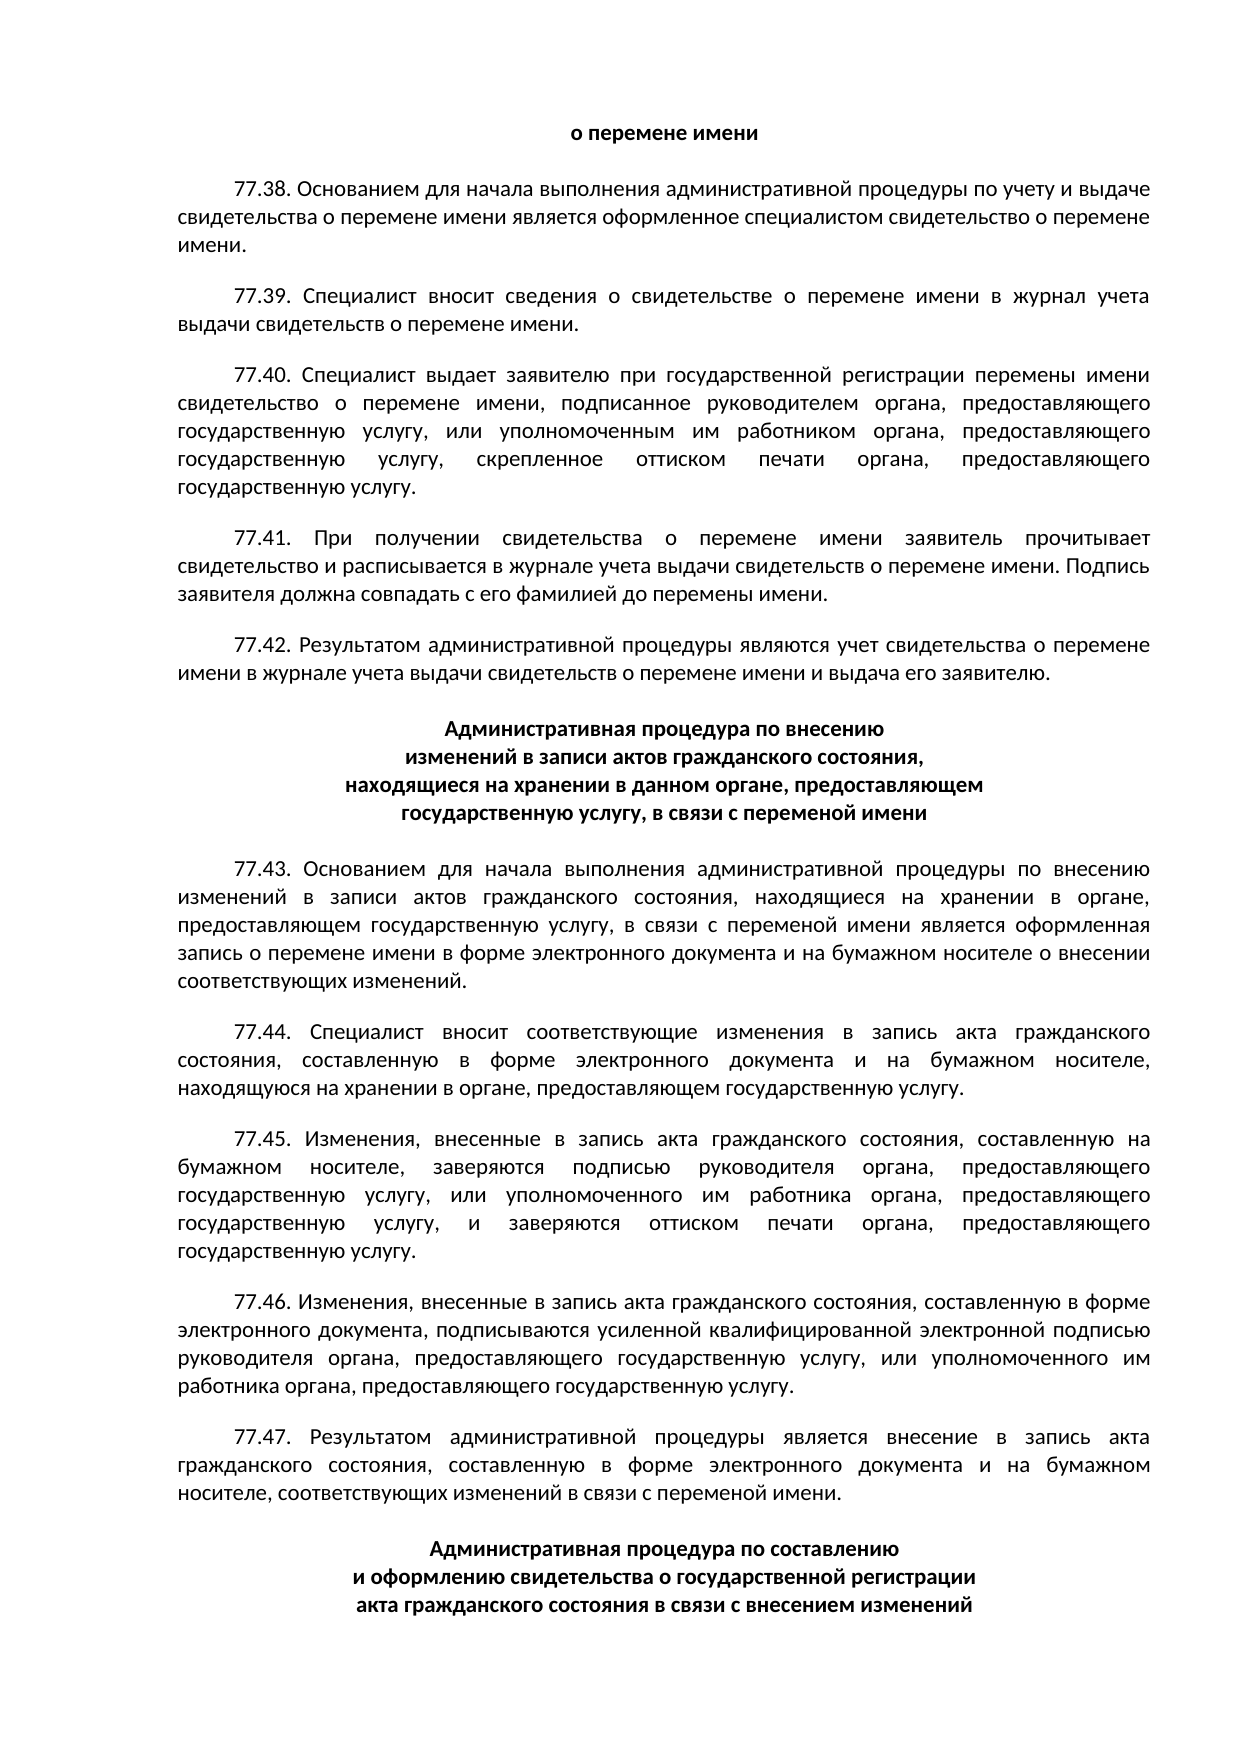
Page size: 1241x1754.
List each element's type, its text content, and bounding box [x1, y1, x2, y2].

text 77.45. Изменения, внесенные в запись акта гражданского состояния, составленную на бумажном носителе, заверяются подписью руководителя органа, предоставляющего государственную услугу, или уполномоченного им работника органа, предоставляющего государственную услугу, и заверяются оттиском печати органа, предоставляющего государственную услугу. [177, 1124, 1152, 1264]
title о перемене имени [177, 118, 1152, 146]
title находящиеся на хранении в данном органе, предоставляющем [177, 770, 1152, 798]
text 77.42. Результатом административной процедуры являются учет свидетельства о перемене имени в журнале учета выдачи свидетельств о перемене имени и выдача его заявителю. [177, 630, 1152, 686]
text 77.41. При получении свидетельства о перемене имени заявитель прочитывает свидетельство и расписывается в журнале учета выдачи свидетельств о перемене имени. Подпись заявителя должна совпадать с его фамилией до перемены имени. [177, 523, 1152, 607]
text 77.38. Основанием для начала выполнения административной процедуры по учету и выдаче свидетельства о перемене имени является оформленное специалистом свидетельство о перемене имени. [177, 174, 1152, 258]
title Административная процедура по внесению [177, 714, 1152, 742]
text 77.40. Специалист выдает заявителю при государственной регистрации перемены имени свидетельство о перемене имени, подписанное руководителем органа, предоставляющего государственную услугу, или уполномоченным им работником органа, предоставляющего государственную услугу, скрепленное оттиском печати органа, предоставляющего государственную услугу. [177, 360, 1152, 500]
text 77.47. Результатом административной процедуры является внесение в запись акта гражданского состояния, составленную в форме электронного документа и на бумажном носителе, соответствующих изменений в связи с переменой имени. [177, 1422, 1152, 1506]
title акта гражданского состояния в связи с внесением изменений [177, 1590, 1152, 1618]
text 77.46. Изменения, внесенные в запись акта гражданского состояния, составленную в форме электронного документа, подписываются усиленной квалифицированной электронной подписью руководителя органа, предоставляющего государственную услугу, или уполномоченного им работника органа, предоставляющего государственную услугу. [177, 1287, 1152, 1399]
title изменений в записи актов гражданского состояния, [177, 742, 1152, 770]
text 77.43. Основанием для начала выполнения административной процедуры по внесению изменений в записи актов гражданского состояния, находящиеся на хранении в органе, предоставляющем государственную услугу, в связи с переменой имени является оформленная запись о перемене имени в форме электронного документа и на бумажном носителе о внесении соответствующих изменений. [177, 854, 1152, 994]
text 77.39. Специалист вносит сведения о свидетельстве о перемене имени в журнал учета выдачи свидетельств о перемене имени. [177, 281, 1152, 337]
title и оформлению свидетельства о государственной регистрации [177, 1562, 1152, 1590]
text 77.44. Специалист вносит соответствующие изменения в запись акта гражданского состояния, составленную в форме электронного документа и на бумажном носителе, находящуюся на хранении в органе, предоставляющем государственную услугу. [177, 1017, 1152, 1101]
title Административная процедура по составлению [177, 1534, 1152, 1562]
title государственную услугу, в связи с переменой имени [177, 798, 1152, 826]
